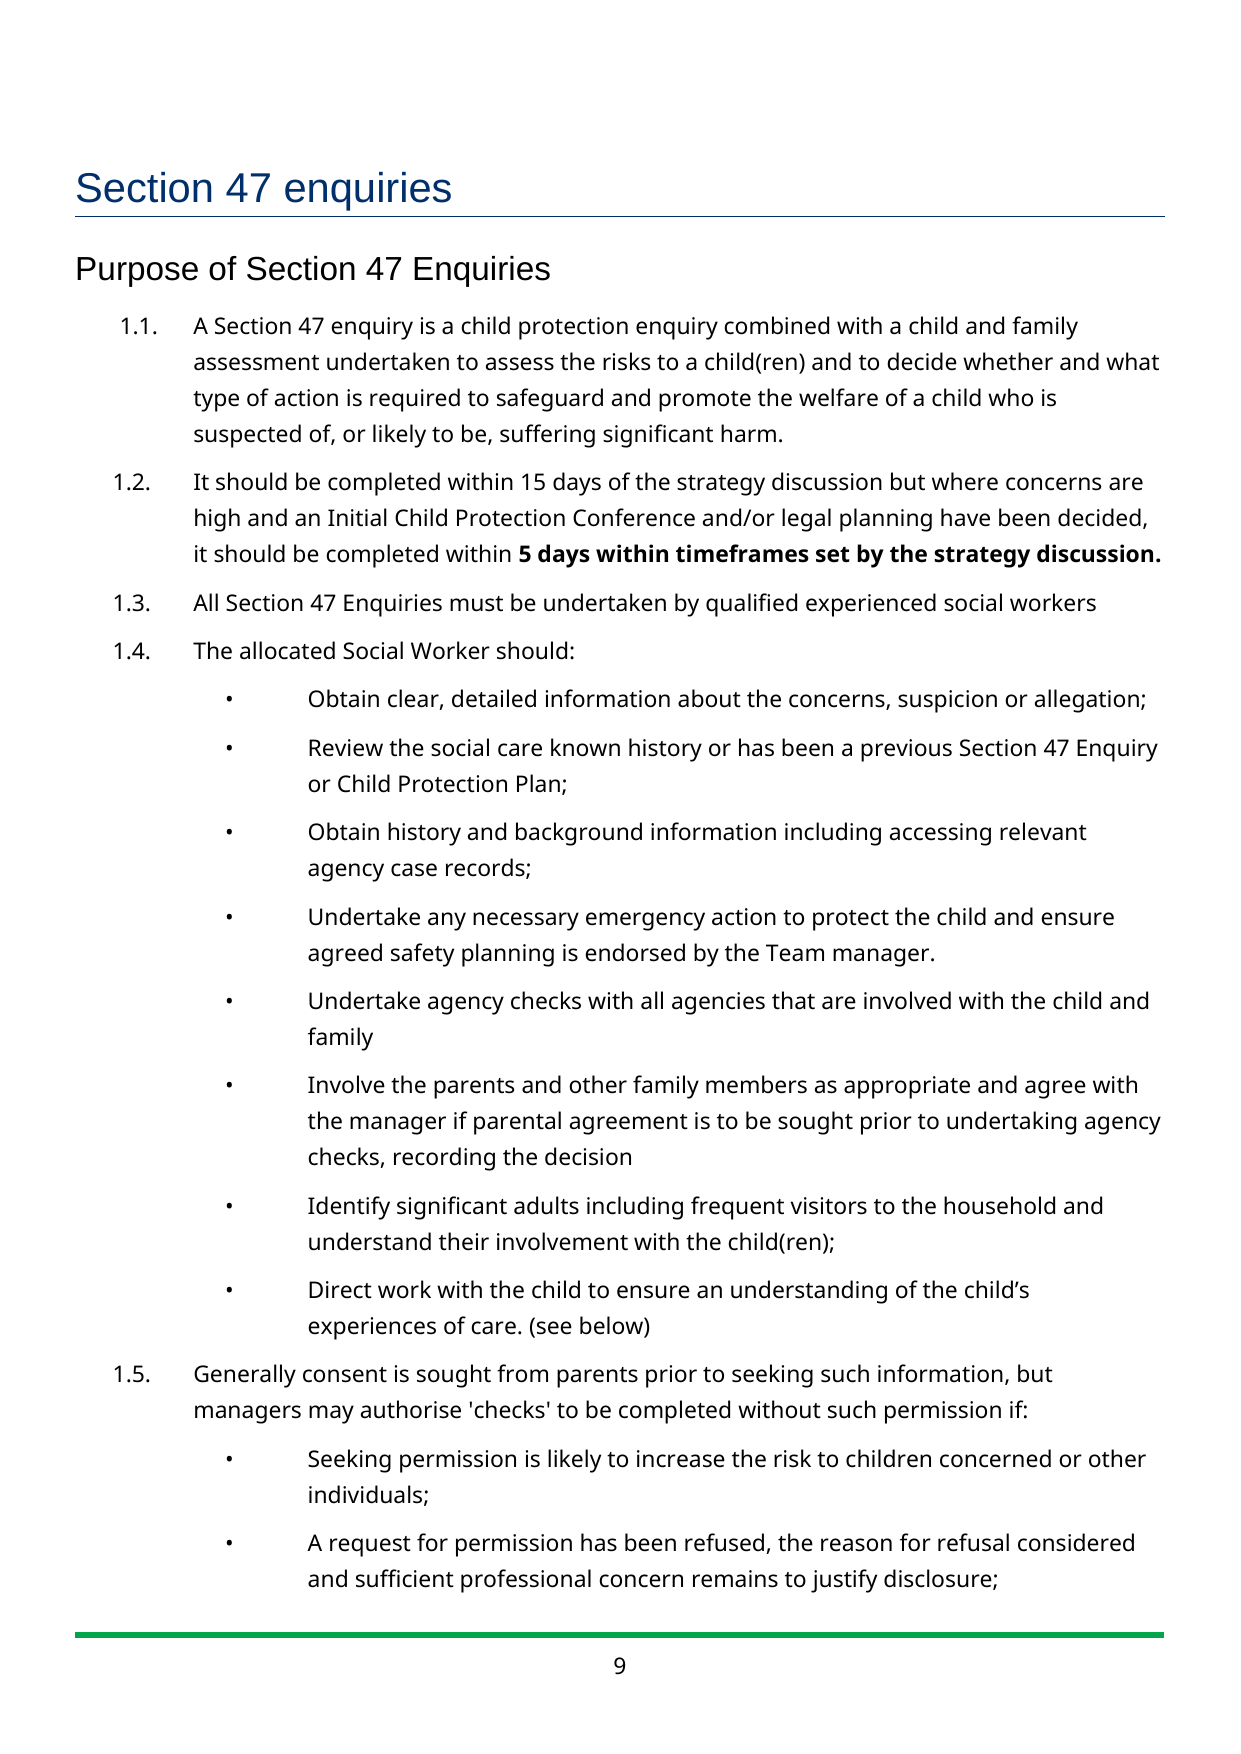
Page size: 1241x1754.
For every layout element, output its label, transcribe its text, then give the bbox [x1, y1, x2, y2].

text Seeking permission is likely to increase the risk to children concerned or other individuals; [225, 1443, 1165, 1510]
text Obtain clear, detailed information about the concerns, suspicion or allegation; [225, 683, 1165, 714]
text Review the social care known history or has been a previous Section 47 Enquiry or Child Protection Plan; [225, 732, 1165, 799]
text Obtain history and background information including accessing relevant agency case records; [225, 816, 1165, 883]
text It should be completed within 15 days of the strategy discussion but where concerns are high and an Initial Child Protection Conference and/or legal planning have been decided, it should be completed within 5 days within timeframes set by the strategy discussion. [112, 466, 1165, 569]
text Undertake agency checks with all agencies that are involved with the child and family [225, 985, 1165, 1052]
text All Section 47 Enquiries must be undertaken by qualified experienced social workers [112, 586, 1165, 618]
text Undertake any necessary emergency action to protect the child and ensure agreed safety planning is endorsed by the Team manager. [225, 901, 1165, 968]
text Identify significant adults including frequent visitors to the household and understand their involvement with the child(ren); [225, 1189, 1165, 1257]
subtitle Purpose of Section 47 Enquiries [75, 249, 1165, 287]
text Generally consent is sought from parents prior to seeking such information, but managers may authorise 'checks' to be completed without such permission if: [112, 1358, 1165, 1426]
text A request for permission has been refused, the reason for refusal considered and sufficient professional concern remains to justify disclosure; [225, 1527, 1165, 1594]
list A Section 47 enquiry is a child protection enquiry combined with a child and family assessment undertaken to assess the risks to a child(ren) and to decide whether and what type of action is required to safeguard and promote the welfare of a child who is suspected of, or likely to be, suffering significant harm. [119, 310, 1165, 449]
text The allocated Social Worker should: [112, 635, 1165, 666]
text Involve the parents and other family members as appropriate and agree with the manager if parental agreement is to be sought prior to undertaking agency checks, recording the decision [225, 1069, 1165, 1172]
subtitle Section 47 enquiries [75, 164, 1165, 216]
text Direct work with the child to ensure an understanding of the child’s experiences of care. (see below) [225, 1274, 1165, 1341]
